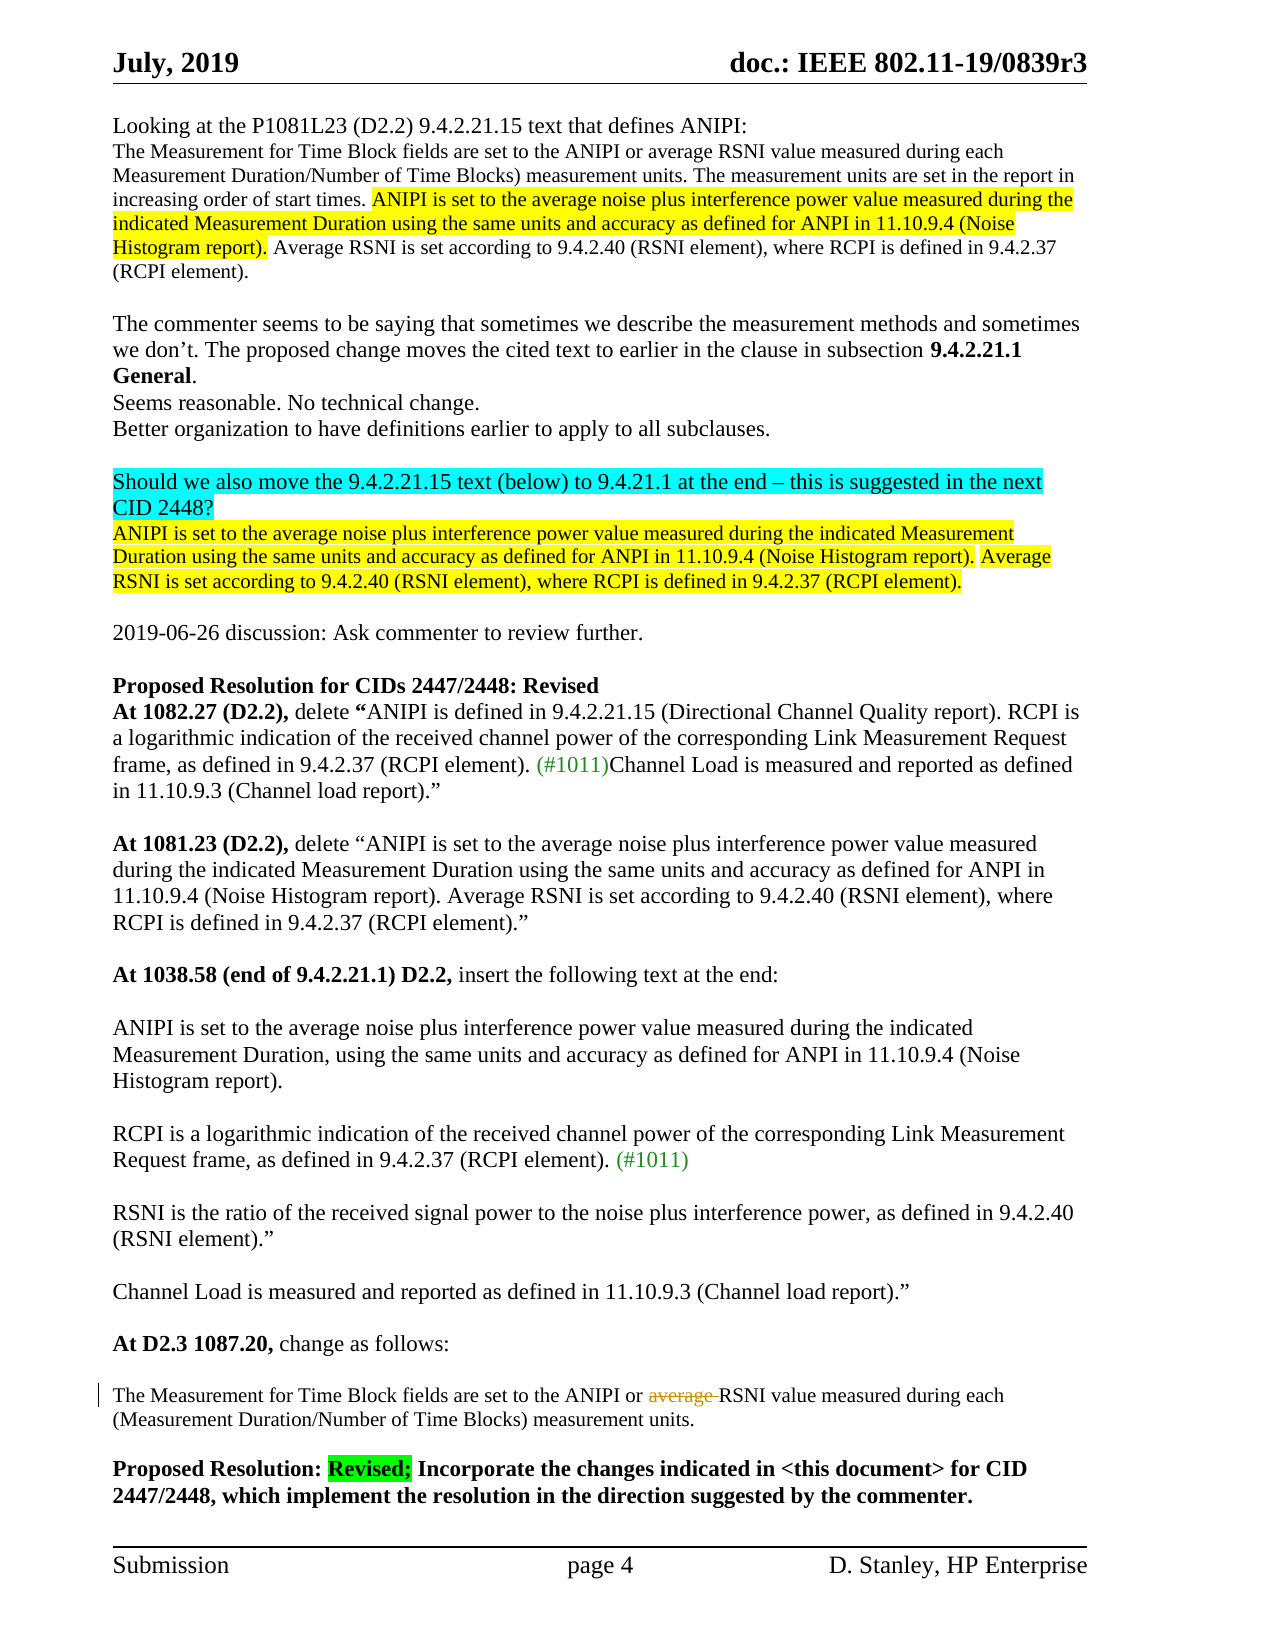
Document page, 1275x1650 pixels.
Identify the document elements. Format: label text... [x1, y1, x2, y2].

text At 1038.58 (end of 9.4.2.21.1) D2.2, insert the following text at the end: [112, 962, 1087, 988]
text RCPI is a logarithmic indication of the received channel power of the corresponding Link Measurement Request frame, as defined in 9.4.2.37 (RCPI element). (#1011) [112, 1093, 1087, 1172]
text Seems reasonable. No technical change. [112, 389, 1087, 415]
text (Measurement Duration/Number of Time Blocks) measurement units. [112, 1407, 1087, 1431]
text Should we also move the 9.4.2.21.15 text (below) to 9.4.21.1 at the end – this is suggested in the next CID 2448? [214, 468, 1087, 520]
text Looking at the P1081L23 (D2.2) 9.4.2.21.15 text that defines ANIPI: [112, 112, 1087, 139]
text At 1081.23 (D2.2), delete “ANIPI is set to the average noise plus interference power value measured during the indicated Measurement Duration using the same units and accuracy as defined for ANPI in 11.10.9.4 (Noise Histogram report). Average RSNI is set according to 9.4.2.40 (RSNI element), where RCPI is defined in 9.4.2.37 (RCPI element).” [112, 830, 1087, 935]
text Channel Load is measured and reported as defined in 11.10.9.3 (Channel load report).” [112, 1278, 1087, 1304]
text RSNI is the ratio of the received signal power to the noise plus interference power, as defined in 9.4.2.40 (RSNI element).” [112, 1199, 1087, 1251]
text Better organization to have definitions earlier to apply to all subclauses. [112, 415, 1087, 441]
text The Measurement for Time Block fields are set to the ANIPI or average RSNI value measured during each Measurement Duration/Number of Time Blocks) measurement units. The measurement units are set in the report in increasing order of start times. ANIPI is set to the average noise plus interference power value measured during the indicated Measurement Duration using the same units and accuracy as defined for ANPI in 11.10.9.4 (Noise Histogram report). Average RSNI is set according to 9.4.2.40 (RSNI element), where RCPI is defined in 9.4.2.37 (RCPI element). [112, 139, 1087, 283]
text ANIPI is set to the average noise plus interference power value measured during the indicated Measurement Duration, using the same units and accuracy as defined for ANPI in 11.10.9.4 (Noise Histogram report). [112, 1014, 1087, 1093]
text At 1082.27 (D2.2), delete “ANIPI is defined in 9.4.2.21.15 (Directional Channel Quality report). RCPI is a logarithmic indication of the received channel power of the corresponding Link Measurement Request frame, as defined in 9.4.2.37 (RCPI element). (#1011)Channel Load is measured and reported as defined in 11.10.9.3 (Channel load report).” [112, 698, 1087, 803]
text The commenter seems to be saying that sometimes we describe the measurement methods and sometimes we don’t. The proposed change moves the cited text to earlier in the clause in subsection 9.4.2.21.1 General. [112, 309, 1087, 389]
text Proposed Resolution: Revised; Incorporate the changes indicated in <this document> for CID 2447/2448, which implement the resolution in the direction suggested by the commenter. [112, 1455, 1087, 1508]
text ANIPI is set to the average noise plus interference power value measured during the indicated Measurement Duration using the same units and accuracy as defined for ANPI in 11.10.9.4 (Noise Histogram report). Average RSNI is set according to 9.4.2.40 (RSNI element), where RCPI is defined in 9.4.2.37 (RCPI element). [112, 520, 1087, 593]
text The Measurement for Time Block fields are set to the ANIPI or RSNI value measured during each [112, 1383, 1087, 1407]
text At D2.3 1087.20, change as follows: [112, 1331, 1087, 1357]
text Proposed Resolution for CIDs 2447/2448: Revised [112, 672, 1087, 698]
text 2019-06-26 discussion: Ask commenter to review further. [112, 619, 1087, 645]
